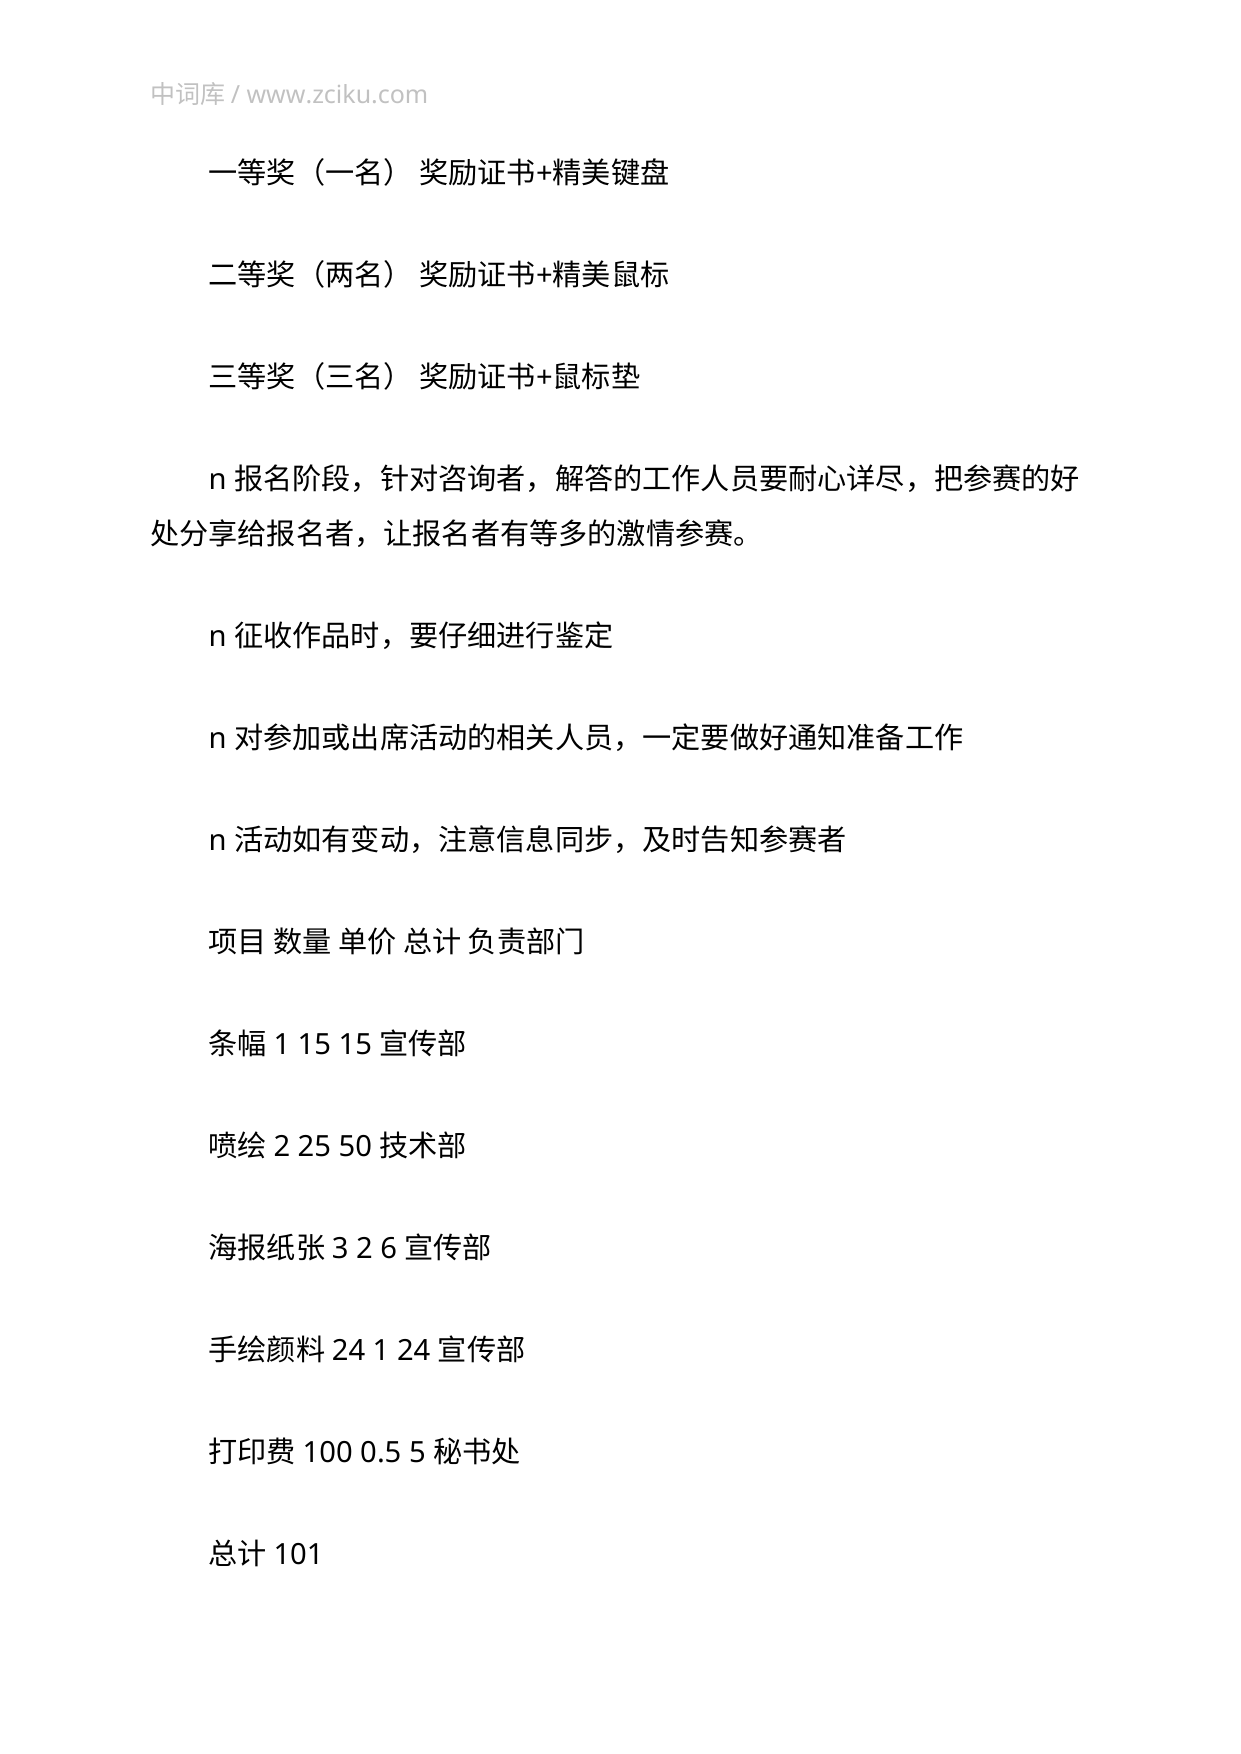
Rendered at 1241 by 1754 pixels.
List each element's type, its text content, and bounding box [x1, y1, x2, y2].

text n 征收作品时，要仔细进行鉴定 [150, 613, 1090, 655]
text 二等奖（两名） 奖励证书+精美鼠标 [150, 252, 1090, 294]
text 手绘颜料 24 1 24 宣传部 [150, 1326, 1090, 1369]
text 总计 101 [150, 1530, 1090, 1573]
text 条幅 1 15 15 宣传部 [150, 1020, 1090, 1063]
text 一等奖（一名） 奖励证书+精美键盘 [150, 150, 1090, 192]
text 海报纸张 3 2 6 宣传部 [150, 1224, 1090, 1267]
text n 活动如有变动，注意信息同步，及时告知参赛者 [150, 817, 1090, 859]
text 项目 数量 单价 总计 负责部门 [150, 919, 1090, 961]
text 三等奖（三名） 奖励证书+鼠标垫 [150, 354, 1090, 396]
text n 对参加或出席活动的相关人员，一定要做好通知准备工作 [150, 715, 1090, 757]
text n 报名阶段，针对咨询者，解答的工作人员要耐心详尽，把参赛的好处分享给报名者，让报名者有等多的激情参赛。 [150, 456, 1090, 553]
text 喷绘 2 25 50 技术部 [150, 1122, 1090, 1165]
text 打印费 100 0.5 5 秘书处 [150, 1428, 1090, 1471]
